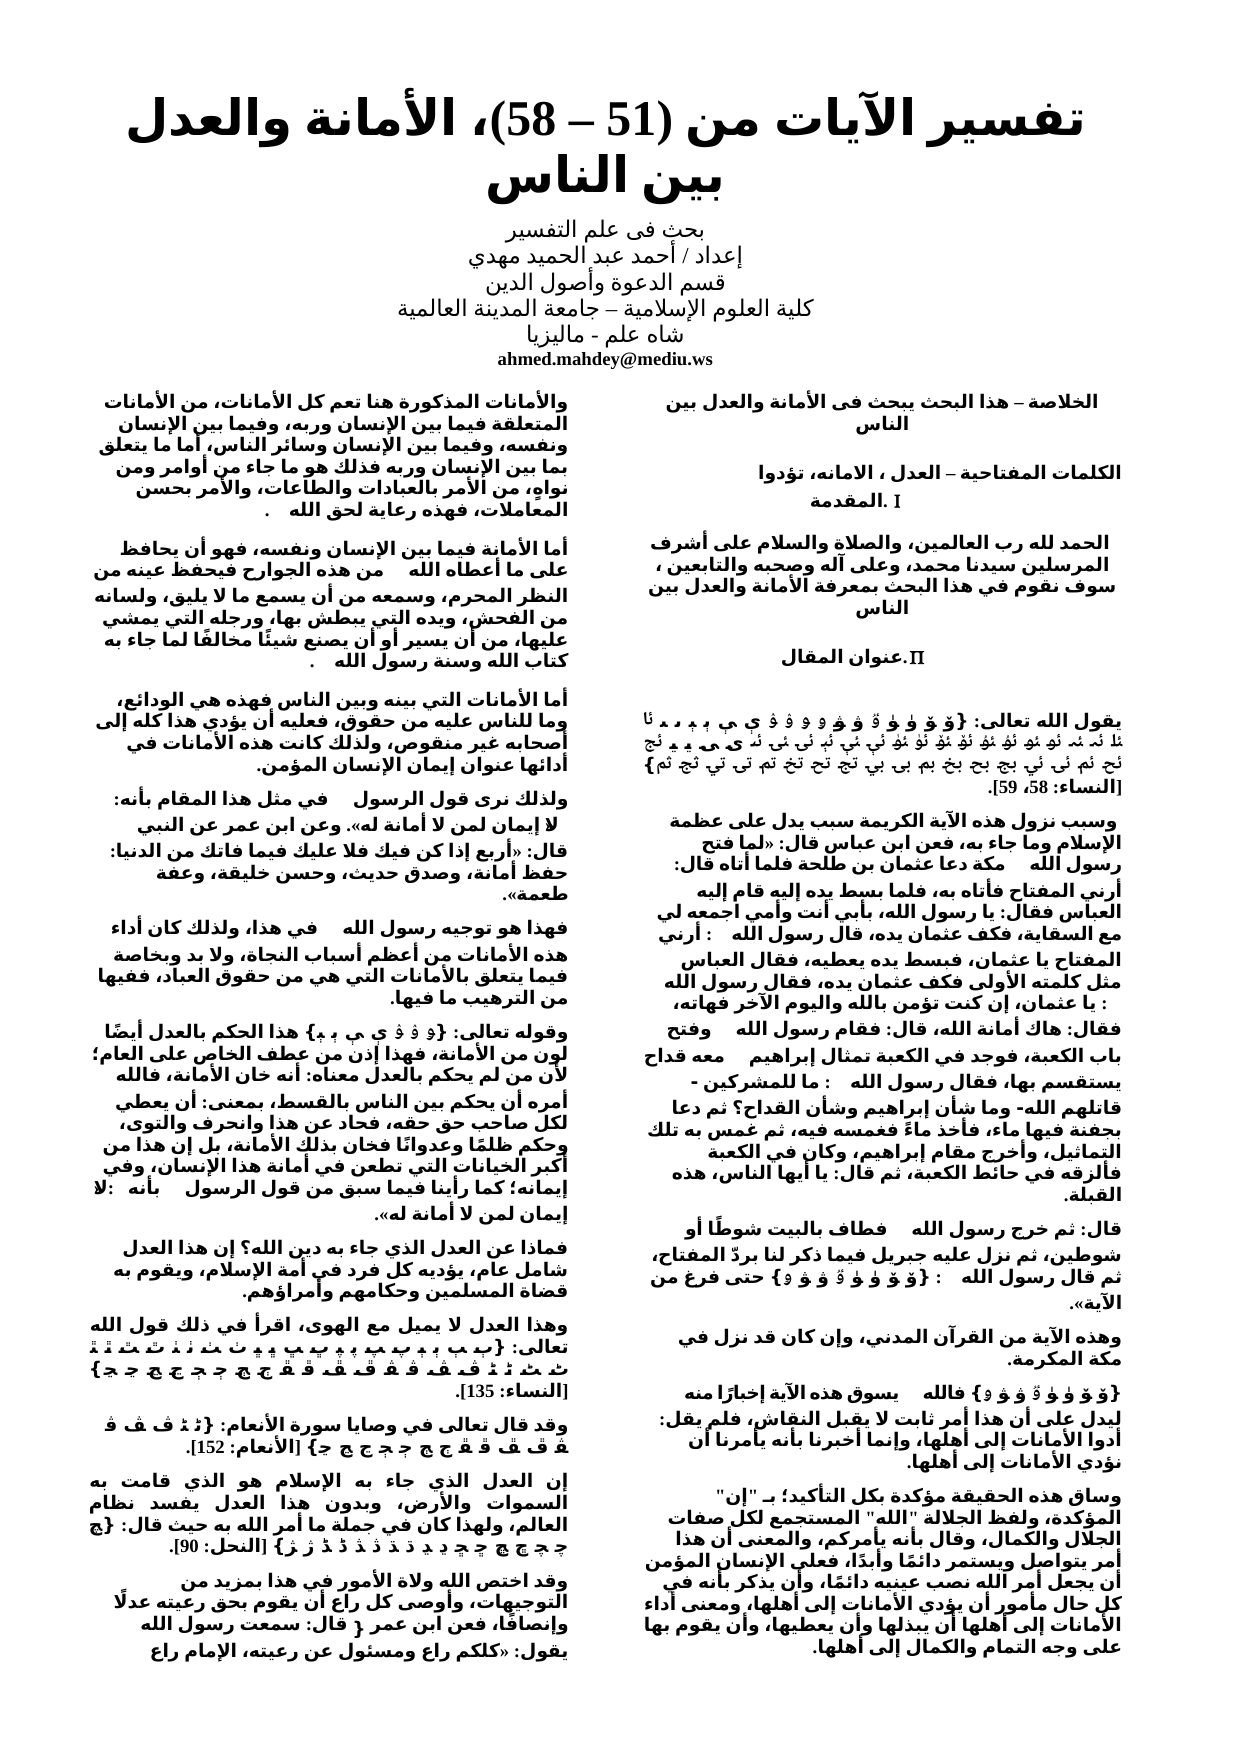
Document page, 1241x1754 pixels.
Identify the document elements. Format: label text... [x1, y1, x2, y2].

text إعداد / أحمد عبد الحميد مهدي [89, 242, 1122, 269]
text يقول الله تعالى: {ﯙ ﯚ ﯛ ﯜ ﯝ ﯞ ﯟ ﯠ ﯡ ﯢ ﯣ ﯤ ﯥ ﯦ ﯧ ﯨ ﯩ ﯪ ﯫ ﯬ ﯭ ﯮ ﯯ ﯰ ﯱ ﯲ ﯳ ﯴ ﯵ ﯶ ﯷ ﯸ ﯹ ﯺ ﯻ ﯼ ﯽ ﯾ ﯿ ﰀ ﰁ ﰂ ﰃ ﰄ ﰅ ﰆ ﰇ ﰈ ﰉ ﰊ ﰋ ﰌ ﰍ ﰎ ﰏ ﰐ ﰑ ﰒ} [النساء: 58، 59]. [642, 710, 1122, 798]
text أما الأمانة فيما بين الإنسان ونفسه، فهو أن يحافظ على ما أعطاه الله  من هذه الجوارح فيحفظ عينه من النظر المحرم، وسمعه من أن يسمع ما لا يليق، ولسانه من الفحش، ويده التي يبطش بها، ورجله التي يمشي عليها، من أن يسير أو أن يصنع شيئًا مخالفًا لما جاء به كتاب الله وسنة رسول الله . [89, 538, 568, 676]
text وقوله تعالى: {ﯡ ﯢ ﯣ ﯤ ﯥ ﯦ ﯧ} هذا الحكم بالعدل أيضًا لون من الأمانة، فهذا إذن من عطف الخاص على العام؛ لأن من لم يحكم بالعدل معناه: أنه خان الأمانة، فالله  أمره أن يحكم بين الناس بالقسط، بمعنى: أن يعطي لكل صاحب حق حقه، فحاد عن هذا وانحرف والتوى، وحكم ظلمًا وعدوانًا فخان بذلك الأمانة، بل إن هذا من أكبر الخيانات التي تطعن في أمانة هذا الإنسان، وفي إيمانه؛ كما رأينا فيما سبق من قول الرسول  بأنه: «لا إيمان لمن لا أمانة له». [89, 1021, 568, 1224]
list .عنوان المقال [642, 646, 1055, 668]
text شاه علم - ماليزيا [89, 322, 1122, 348]
text {ﯙ ﯚ ﯛ ﯜ ﯝ ﯞ ﯟ ﯠ} فالله  يسوق هذه الآية إخبارًا منه  ليدل على أن هذا أمر ثابت لا يقبل النقاش، فلم يقل: أدوا الأمانات إلى أهلها، وإنما أخبرنا بأنه يأمرنا أن نؤدي الأمانات إلى أهلها. [642, 1382, 1122, 1472]
text الخلاصة – هذا البحث يبحث فى الأمانة والعدل بين الناس [642, 391, 1122, 434]
text كلية العلوم الإسلامية – جامعة المدينة العالمية [89, 295, 1122, 322]
list .المقدمة [642, 490, 1064, 511]
text بحث فى علم التفسير [89, 216, 1122, 242]
text وهذا العدل لا يميل مع الهوى، اقرأ في ذلك قول الله تعالى: {ﭒ ﭓ ﭔ ﭕ ﭖ ﭗ ﭘ ﭙ ﭚ ﭛ ﭜ ﭝ ﭞ ﭟ ﭠ ﭡ ﭢ ﭣ ﭤ ﭥ ﭦ ﭧ ﭨ ﭩ ﭪ ﭫ ﭬ ﭭ ﭮ ﭯ ﭰ ﭱ ﭲ ﭳ ﭴ ﭵ ﭶ ﭷ ﭸ ﭹ} [النساء: 135]. [89, 1314, 568, 1401]
text قال: ثم خرج رسول الله  فطاف بالبيت شوطًا أو شوطين، ثم نزل عليه جبريل فيما ذكر لنا بردّ المفتاح، ثم قال رسول الله : {ﯙ ﯚ ﯛ ﯜ ﯝ ﯞ ﯟ ﯠ} حتى فرغ من الآية». [642, 1218, 1122, 1313]
text الحمد لله رب العالمين، والصلاة والسلام على أشرف المرسلين سيدنا محمد، وعلى آله وصحبه والتابعين ، سوف نقوم في هذا البحث بمعرفة الأمانة والعدل بين الناس [642, 532, 1122, 618]
text إن العدل الذي جاء به الإسلام هو الذي قامت به السموات والأرض، وبدون هذا العدل يفسد نظام العالم، ولهذا كان في جملة ما أمر الله به حيث قال: {ﭻ ﭼ ﭽ ﭾ ﭿ ﮀ ﮁ ﮂ ﮃ ﮄ ﮅ ﮆ ﮇ ﮈ ﮉ ﮊ ﮋ} [النحل: 90]. [89, 1470, 568, 1557]
text قسم الدعوة وأصول الدين [89, 269, 1122, 295]
text أما الأمانات التي بينه وبين الناس فهذه هي الودائع، وما للناس عليه من حقوق، فعليه أن يؤدي هذا كله إلى أصحابه غير منقوص، ولذلك كانت هذه الأمانات في أدائها عنوان إيمان الإنسان المؤمن. [89, 689, 568, 775]
text وهذه الآية من القرآن المدني، وإن كان قد نزل في مكة المكرمة. [642, 1326, 1122, 1369]
text وقد قال تعالى في وصايا سورة الأنعام: {ﭨ ﭩ ﭪ ﭫ ﭬ ﭭ ﭮ ﭯ ﭰ ﭱ ﭲ ﭳ ﭴ ﭵ ﭶ ﭷ ﭸ} [الأنعام: 152]. [89, 1414, 568, 1458]
text والأمانات المذكورة هنا تعم كل الأمانات، من الأمانات المتعلقة فيما بين الإنسان وربه، وفيما بين الإنسان ونفسه، وفيما بين الإنسان وسائر الناس، أما ما يتعلق بما بين الإنسان وربه فذلك هو ما جاء من أوامر ومن نواهٍ، من الأمر بالعبادات والطاعات، والأمر بحسن المعاملات، فهذه رعاية لحق الله . [89, 391, 568, 525]
text الكلمات المفتاحية – العدل ، الامانه، تؤدوا [642, 462, 1122, 483]
text وساق هذه الحقيقة مؤكدة بكل التأكيد؛ بـ "إن" المؤكدة، ولفظ الجلالة "الله" المستجمع لكل صفات الجلال والكمال، وقال بأنه يأمركم، والمعنى أن هذا أمر يتواصل ويستمر دائمًا وأبدًا، فعلى الإنسان المؤمن أن يجعل أمر الله نصب عينيه دائمًا، وأن يذكر بأنه في كل حال مأمور أن يؤدي الأمانات إلى أهلها، ومعنى أداء الأمانات إلى أهلها أن يبذلها وأن يعطيها، وأن يقوم بها على وجه التمام والكمال إلى أهلها. [642, 1485, 1122, 1657]
text ahmed.mahdey@mediu.ws [89, 348, 1122, 369]
text تفسير الآيات من (51 – 58)، الأمانة والعدل بين الناس [89, 89, 1122, 204]
text فماذا عن العدل الذي جاء به دين الله؟ إن هذا العدل شامل عام، يؤديه كل فرد في أمة الإسلام، ويقوم به قضاة المسلمين وحكامهم وأمراؤهم. [89, 1237, 568, 1302]
text وسبب نزول هذه الآية الكريمة سبب يدل على عظمة الإسلام وما جاء به، فعن ابن عباس قال: «لما فتح رسول الله  مكة دعا عثمان بن طلحة فلما أتاه قال: أرني المفتاح فأتاه به، فلما بسط يده إليه قام إليه العباس فقال: يا رسول الله، بأبي أنت وأمي اجمعه لي مع السقاية، فكف عثمان يده، قال رسول الله : أرني المفتاح يا عثمان، فبسط يده يعطيه، فقال العباس مثل كلمته الأولى فكف عثمان يده، فقال رسول الله : يا عثمان، إن كنت تؤمن بالله واليوم الآخر فهاته، فقال: هاك أمانة الله، قال: فقام رسول الله  وفتح باب الكعبة، فوجد في الكعبة تمثال إبراهيم  معه قداح يستقسم بها، فقال رسول الله : ما للمشركين -قاتلهم الله- وما شأن إبراهيم وشأن القداح؟ ثم دعا بجفنة فيها ماء، فأخذ ماءً فغمسه فيه، ثم غمس به تلك التماثيل، وأخرج مقام إبراهيم، وكان في الكعبة فألزقه في حائط الكعبة، ثم قال: يا أيها الناس، هذه القبلة. [642, 810, 1122, 1205]
text فهذا هو توجيه رسول الله  في هذا، ولذلك كان أداء هذه الأمانات من أعظم أسباب النجاة، ولا بد وبخاصة فيما يتعلق بالأمانات التي هي من حقوق العباد، ففيها من الترهيب ما فيها. [89, 917, 568, 1008]
text ولذلك نرى قول الرسول  في مثل هذا المقام بأنه: «لا إيمان لمن لا أمانة له». وعن ابن عمر عن النبي  قال: «أربع إذا كن فيك فلا عليك فيما فاتك من الدنيا: حفظ أمانة، وصدق حديث، وحسن خليقة، وعفة طعمة». [89, 788, 568, 905]
